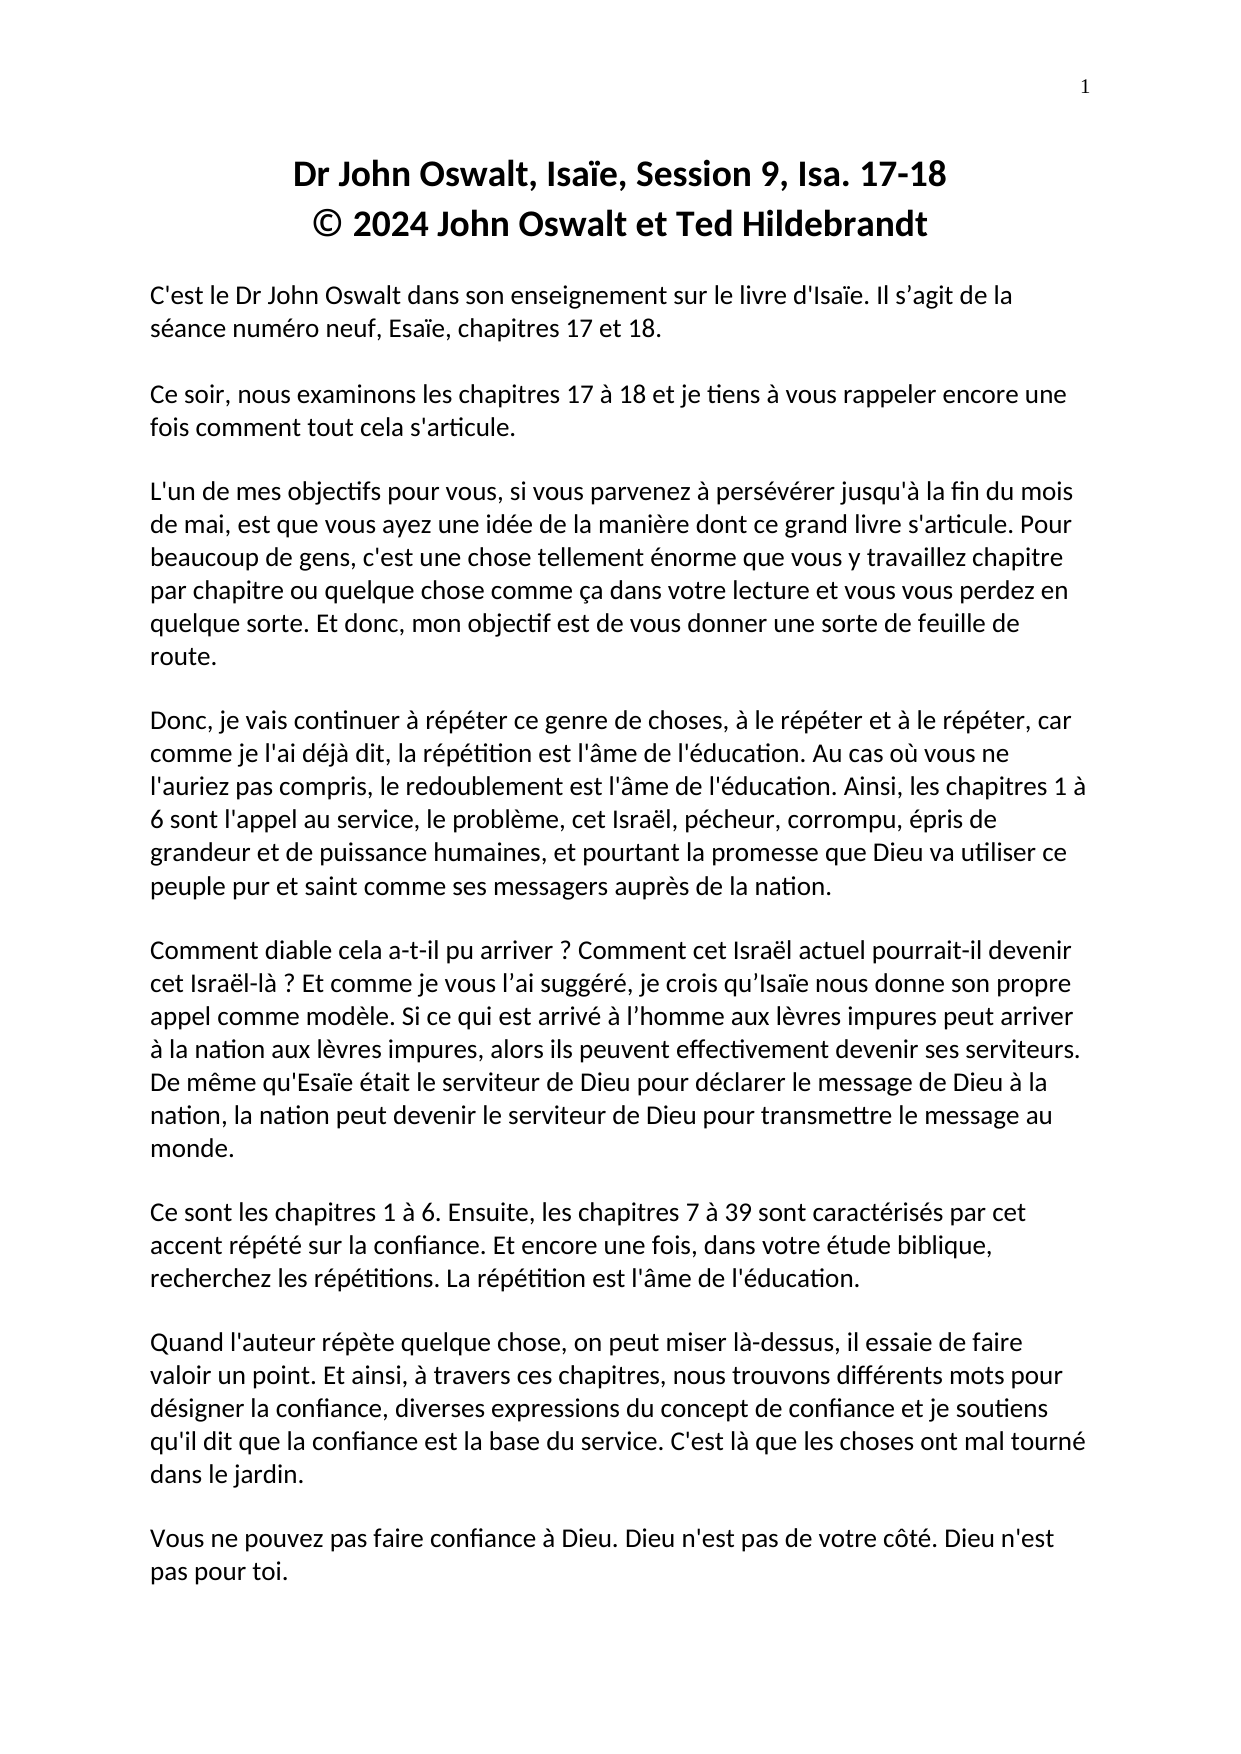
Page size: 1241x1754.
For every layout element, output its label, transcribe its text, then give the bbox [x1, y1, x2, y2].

text C'est le Dr John Oswalt dans son enseignement sur le livre d'Isaïe. Il s’agit de la séance numéro neuf, Esaïe, chapitres 17 et 18. [150, 278, 1090, 344]
text Quand l'auteur répète quelque chose, on peut miser là-dessus, il essaie de faire valoir un point. Et ainsi, à travers ces chapitres, nous trouvons différents mots pour désigner la confiance, diverses expressions du concept de confiance et je soutiens qu'il dit que la confiance est la base du service. C'est là que les choses ont mal tourné dans le jardin. [150, 1325, 1090, 1490]
text L'un de mes objectifs pour vous, si vous parvenez à persévérer jusqu'à la fin du mois de mai, est que vous ayez une idée de la manière dont ce grand livre s'articule. Pour beaucoup de gens, c'est une chose tellement énorme que vous y travaillez chapitre par chapitre ou quelque chose comme ça dans votre lecture et vous vous perdez en quelque sorte. Et donc, mon objectif est de vous donner une sorte de feuille de route. [150, 474, 1090, 672]
text Ce sont les chapitres 1 à 6. Ensuite, les chapitres 7 à 39 sont caractérisés par cet accent répété sur la confiance. Et encore une fois, dans votre étude biblique, recherchez les répétitions. La répétition est l'âme de l'éducation. [150, 1195, 1090, 1294]
text Dr John Oswalt, Isaïe, Session 9, Isa. 17-18 [150, 150, 1090, 196]
text Donc, je vais continuer à répéter ce genre de choses, à le répéter et à le répéter, car comme je l'ai déjà dit, la répétition est l'âme de l'éducation. Au cas où vous ne l'auriez pas compris, le redoublement est l'âme de l'éducation. Ainsi, les chapitres 1 à 6 sont l'appel au service, le problème, cet Israël, pécheur, corrompu, épris de grandeur et de puissance humaines, et pourtant la promesse que Dieu va utiliser ce peuple pur et saint comme ses messagers auprès de la nation. [150, 703, 1090, 902]
text © 2024 John Oswalt et Ted Hildebrandt [150, 196, 1090, 247]
text Ce soir, nous examinons les chapitres 17 à 18 et je tiens à vous rappeler encore une fois comment tout cela s'articule. [150, 377, 1090, 443]
text Comment diable cela a-t-il pu arriver ? Comment cet Israël actuel pourrait-il devenir cet Israël-là ? Et comme je vous l’ai suggéré, je crois qu’Isaïe nous donne son propre appel comme modèle. Si ce qui est arrivé à l’homme aux lèvres impures peut arriver à la nation aux lèvres impures, alors ils peuvent effectivement devenir ses serviteurs. De même qu'Esaïe était le serviteur de Dieu pour déclarer le message de Dieu à la nation, la nation peut devenir le serviteur de Dieu pour transmettre le message au monde. [150, 933, 1090, 1164]
text Vous ne pouvez pas faire confiance à Dieu. Dieu n'est pas de votre côté. Dieu n'est pas pour toi. [150, 1522, 1090, 1588]
